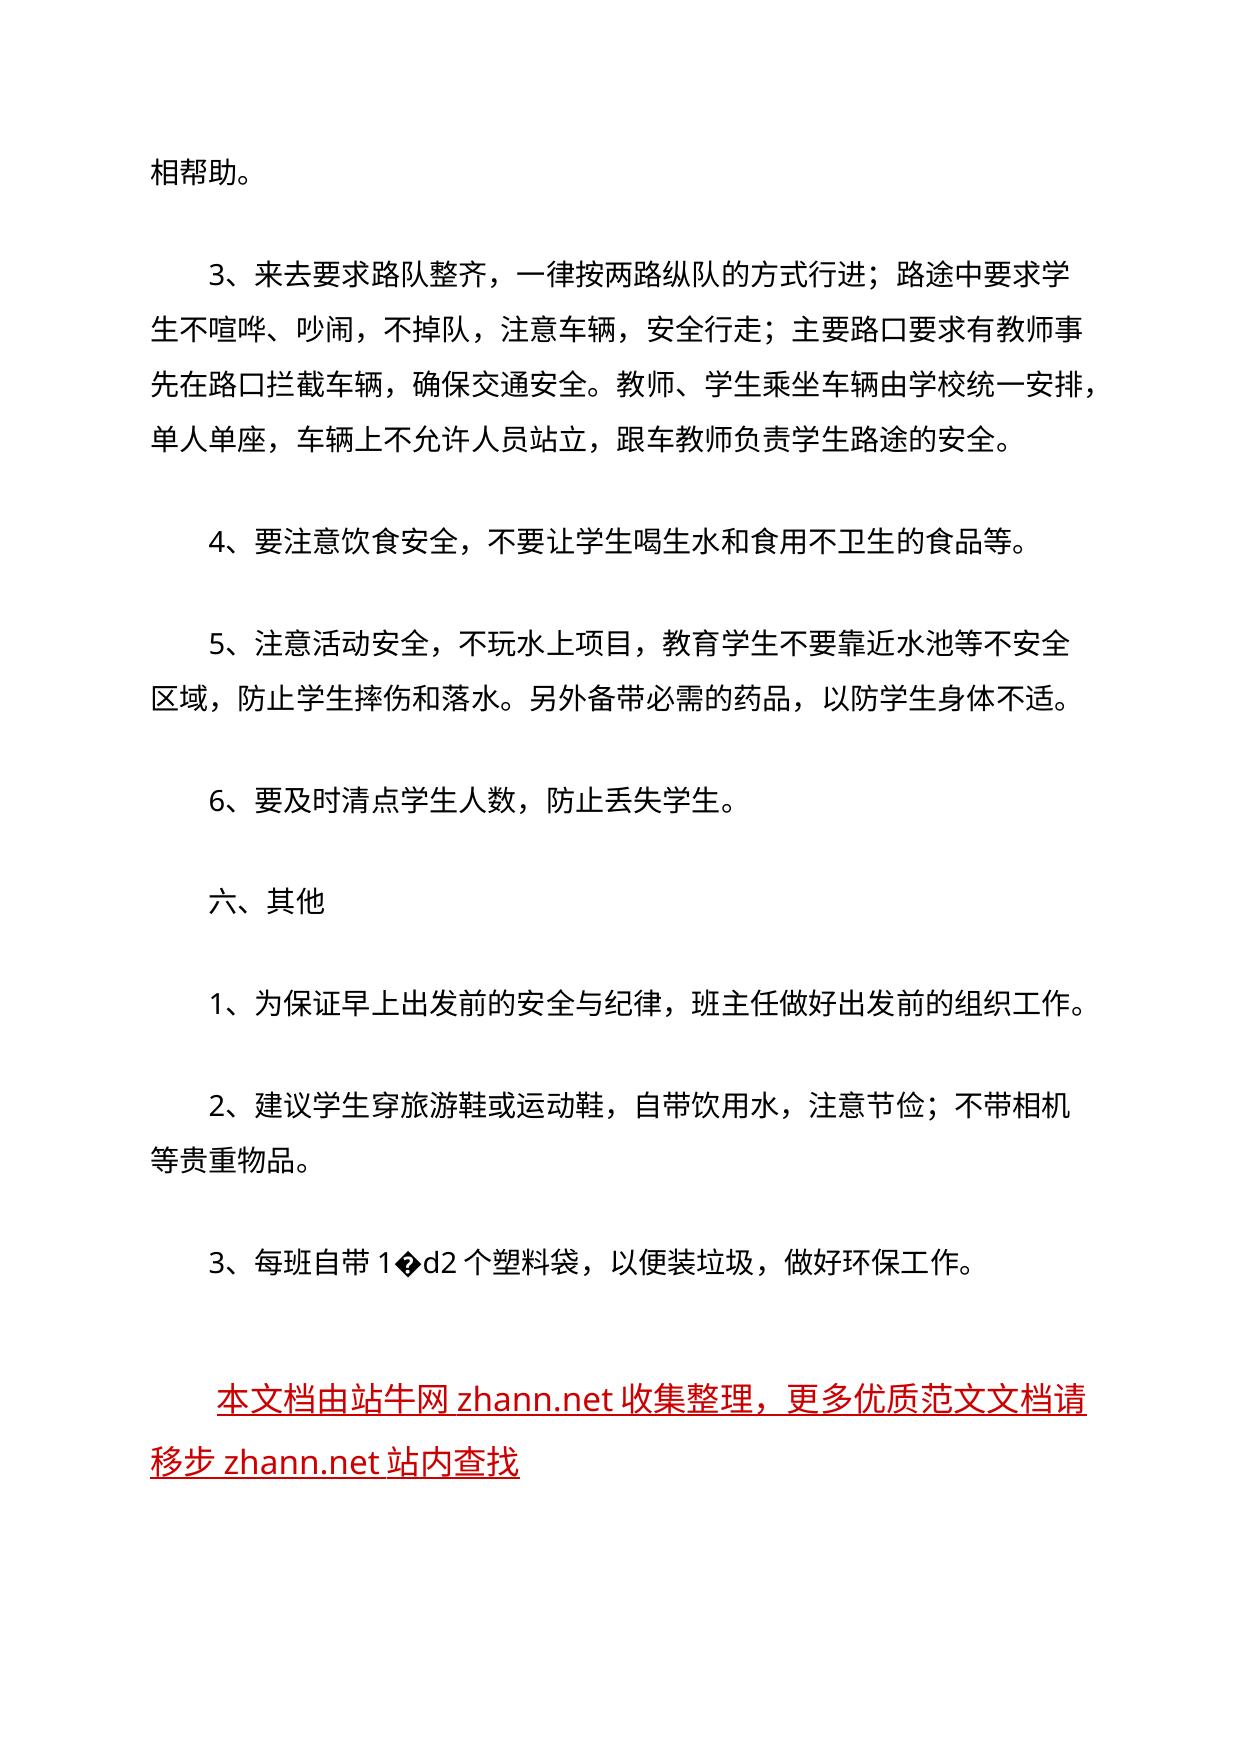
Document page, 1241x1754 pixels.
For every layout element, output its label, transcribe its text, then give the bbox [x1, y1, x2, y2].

text 6、要及时清点学生人数，防止丢失学生。 [150, 777, 1090, 819]
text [150, 150, 1090, 192]
text 1、为保证早上出发前的安全与纪律，班主任做好出发前的组织工作。 [150, 981, 1090, 1023]
text 2、建议学生穿旅游鞋或运动鞋，自带饮用水，注意节俭；不带相机等贵重物品。 [150, 1083, 1090, 1180]
text 3、每班自带1�d2个塑料袋，以便装垃圾，做好环保工作。 [150, 1239, 1090, 1282]
text 3、来去要求路队整齐，一律按两路纵队的方式行进；路途中要求学生不喧哗、吵闹，不掉队，注意车辆，安全行走；主要路口要求有教师事先在路口拦截车辆，确保交通安全。教师、学生乘坐车辆由学校统一安排，单人单座，车辆上不允许人员站立，跟车教师负责学生路途的安全。 [150, 252, 1090, 459]
text 本文档由站牛网zhann.net收集整理，更多优质范文文档请移步zhann.net站内查找 [150, 1373, 1090, 1484]
text 5、注意活动安全，不玩水上项目，教育学生不要靠近水池等不安全区域，防止学生摔伤和落水。另外备带必需的药品，以防学生身体不适。 [150, 620, 1090, 718]
text 六、其他 [150, 879, 1090, 921]
text 4、要注意饮食安全，不要让学生喝生水和食用不卫生的食品等。 [150, 518, 1090, 561]
